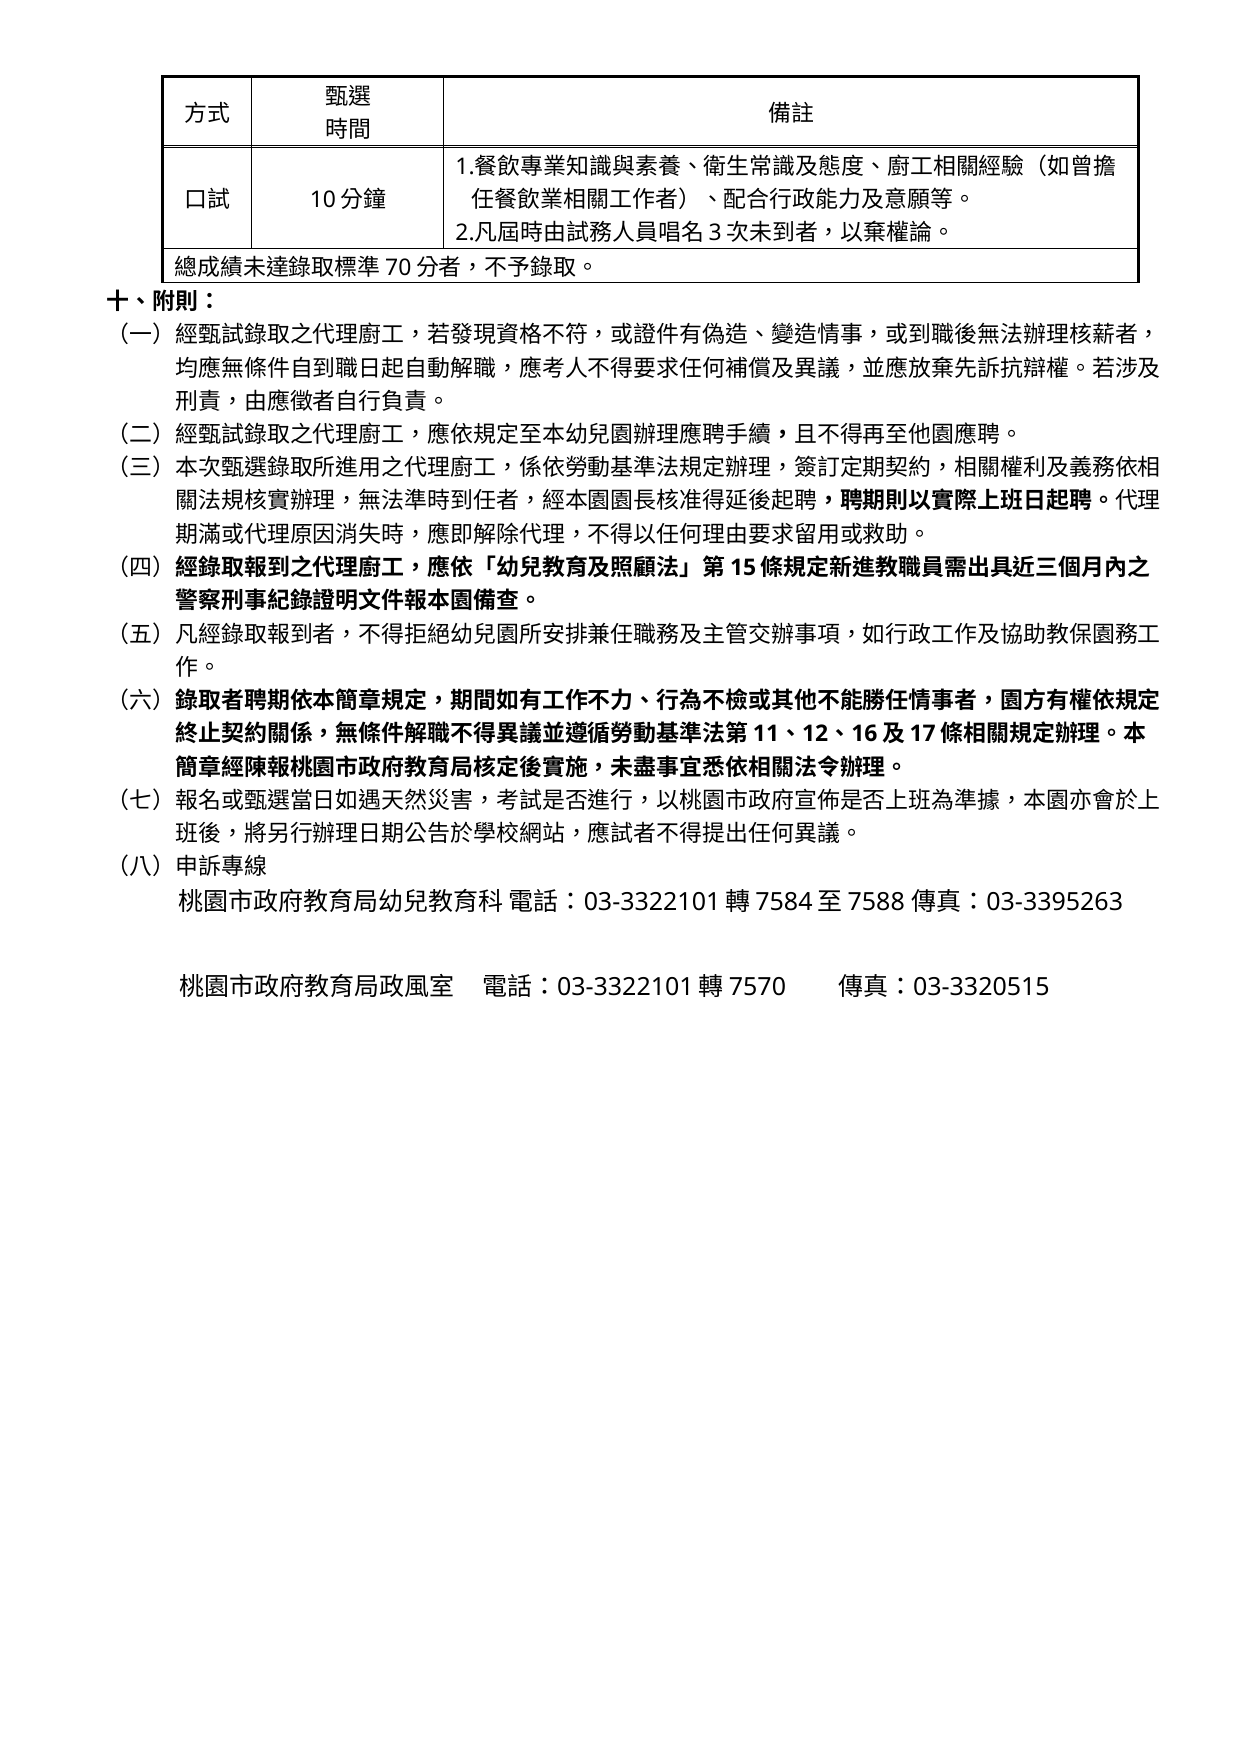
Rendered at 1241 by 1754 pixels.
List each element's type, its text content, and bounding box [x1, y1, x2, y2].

text 十、附則： [106, 283, 1168, 316]
table_header 備註 [444, 78, 1137, 144]
text （七）報名或甄選當日如遇天然災害，考試是否進行，以桃園市政府宣佈是否上班為準據，本園亦會於上班後，將另行辦理日期公告於學校網站，應試者不得提出任何異議。 [106, 782, 1168, 848]
text （四）經錄取報到之代理廚工，應依「幼兒教育及照顧法」第15條規定新進教職員需出具近三個月內之警察刑事紀錄證明文件報本園備查。 [106, 549, 1168, 615]
text （八）申訴專線 [106, 848, 1168, 881]
text （二）經甄試錄取之代理廚工，應依規定至本幼兒園辦理應聘手續，且不得再至他園應聘。 [106, 416, 1168, 449]
table_header 甄選 時間 [252, 78, 443, 144]
table_cell 10分鐘 [252, 148, 443, 248]
text 桃園市政府教育局政風室 電話：03-3322101轉7570 傳真：03-3320515 [175, 966, 1168, 1003]
text （三）本次甄選錄取所進用之代理廚工，係依勞動基準法規定辦理，簽訂定期契約，相關權利及義務依相關法規核實辦理，無法準時到任者，經本園園長核准得延後起聘，聘期則以實際上班日起聘。代理期滿或代理原因消失時，應即解除代理，不得以任何理由要求留用或救助。 [106, 449, 1168, 549]
table_cell 口試 [164, 148, 251, 248]
table_cell 總成績未達錄取標準70分者，不予錄取。 [164, 249, 1137, 282]
text （五）凡經錄取報到者，不得拒絕幼兒園所安排兼任職務及主管交辦事項，如行政工作及協助教保園務工作。 [106, 615, 1168, 682]
table_cell 1.餐飲專業知識與素養、衛生常識及態度、廚工相關經驗（如曾擔任餐飲業相關工作者）、配合行政能力及意願等。 2.凡屆時由試務人員唱名3次未到者，以棄權論。 [444, 148, 1137, 248]
table_header 方式 [164, 78, 251, 144]
text （一）經甄試錄取之代理廚工，若發現資格不符，或證件有偽造、變造情事，或到職後無法辦理核薪者，均應無條件自到職日起自動解職，應考人不得要求任何補償及異議，並應放棄先訴抗辯權。若涉及刑責，由應徵者自行負責。 [106, 316, 1168, 416]
text 桃園市政府教育局幼兒教育科 電話：03-3322101轉7584至7588 傳真：03-3395263 [178, 881, 1168, 918]
text （六）錄取者聘期依本簡章規定，期間如有工作不力、行為不檢或其他不能勝任情事者，園方有權依規定終止契約關係，無條件解職不得異議並遵循勞動基準法第11、12、16及17條相關規定辦理。本簡章經陳報桃園市政府教育局核定後實施，未盡事宜悉依相關法令辦理。 [106, 682, 1168, 782]
